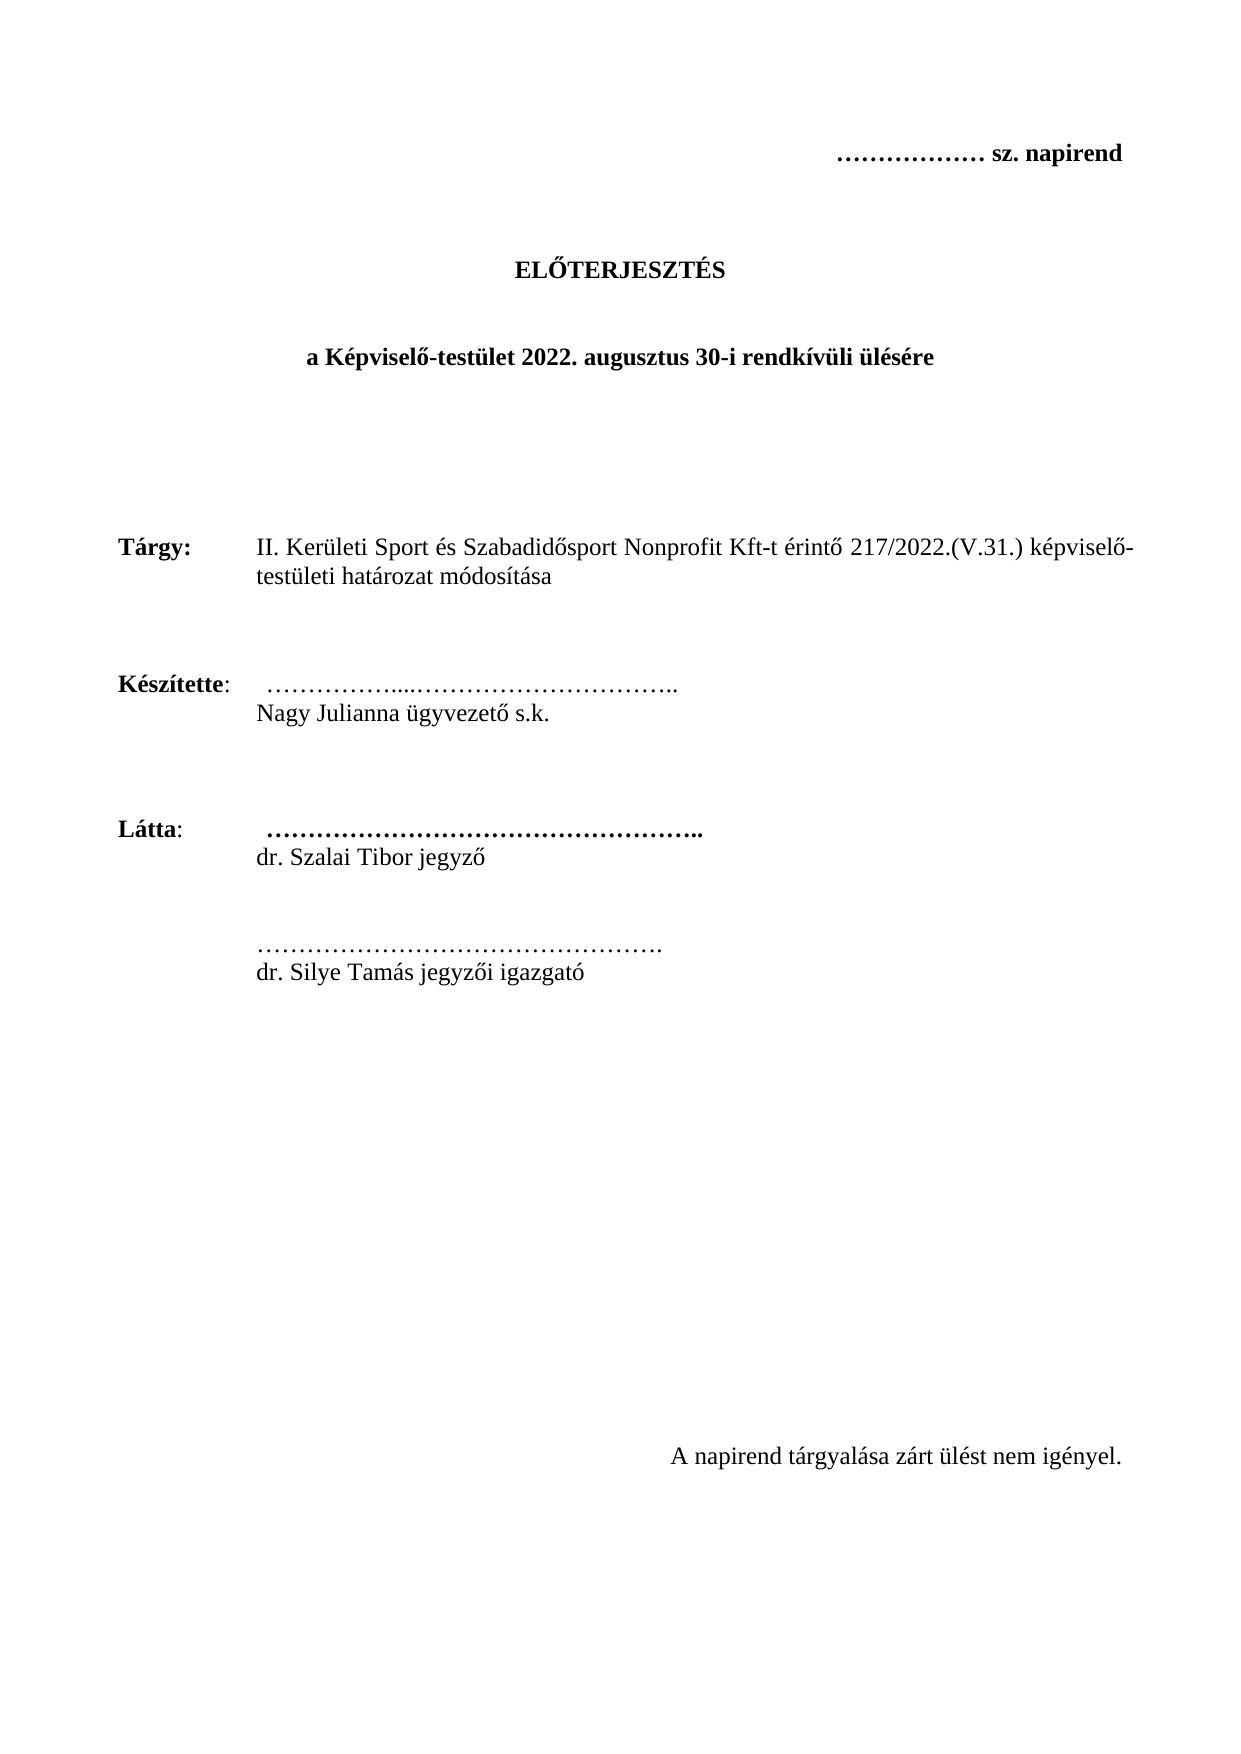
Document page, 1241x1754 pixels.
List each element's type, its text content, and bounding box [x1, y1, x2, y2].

text …………………………………………. [106, 929, 1134, 957]
text Készítette: ……………....………………………….. [118, 669, 1134, 698]
subtitle Tárgy: II. Kerületi Sport és Szabadidősport Nonprofit Kft-t érintő 217/2022.(V.31.) képviselő-testületi határozat módosítása [118, 532, 1134, 589]
text a Képviselő-testület 2022. augusztus 30-i rendkívüli ülésére [106, 342, 1134, 371]
text dr. Silye Tamás jegyzői igazgató [106, 957, 1134, 986]
text Nagy Julianna ügyvezető s.k. [106, 698, 1134, 727]
text ELŐTERJESZTÉS [106, 255, 1134, 284]
subtitle Látta: …………………………………………….. [118, 814, 1134, 842]
subtitle A napirend tárgyalása zárt ülést nem igényel. [670, 1441, 1134, 1470]
text dr. Szalai Tibor jegyző [106, 842, 1134, 871]
subtitle ……………… sz. napirend [106, 138, 1122, 166]
